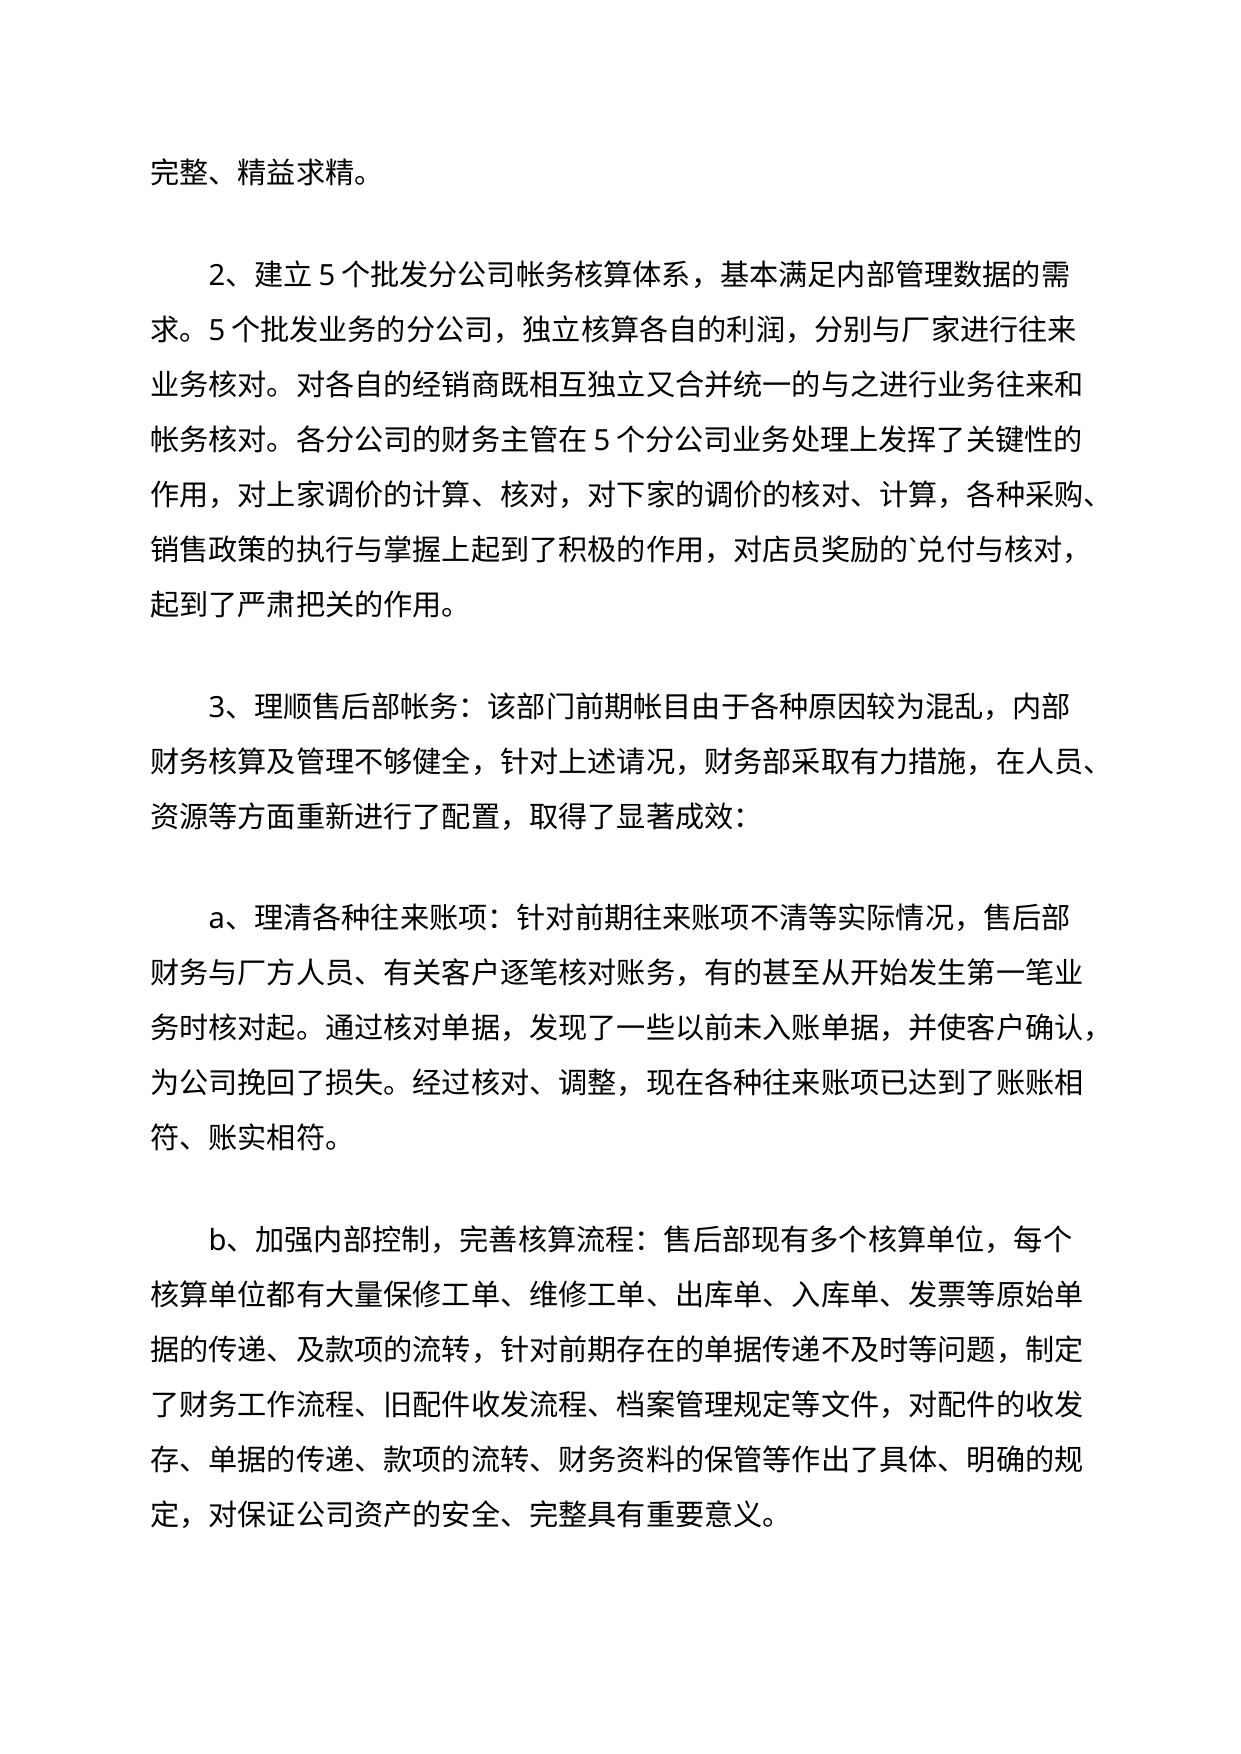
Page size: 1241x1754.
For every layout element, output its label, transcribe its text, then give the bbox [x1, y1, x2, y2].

text a、理清各种往来账项：针对前期往来账项不清等实际情况，售后部财务与厂方人员、有关客户逐笔核对账务，有的甚至从开始发生第一笔业务时核对起。通过核对单据，发现了一些以前未入账单据，并使客户确认，为公司挽回了损失。经过核对、调整，现在各种往来账项已达到了账账相符、账实相符。 [150, 895, 1090, 1157]
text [150, 150, 1090, 192]
text b、加强内部控制，完善核算流程：售后部现有多个核算单位，每个核算单位都有大量保修工单、维修工单、出库单、入库单、发票等原始单据的传递、及款项的流转，针对前期存在的单据传递不及时等问题，制定了财务工作流程、旧配件收发流程、档案管理规定等文件，对配件的收发存、单据的传递、款项的流转、财务资料的保管等作出了具体、明确的规定，对保证公司资产的安全、完整具有重要意义。 [150, 1216, 1090, 1533]
text 3、理顺售后部帐务：该部门前期帐目由于各种原因较为混乱，内部财务核算及管理不够健全，针对上述请况，财务部采取有力措施，在人员、资源等方面重新进行了配置，取得了显著成效： [150, 683, 1090, 836]
text 2、建立5个批发分公司帐务核算体系，基本满足内部管理数据的需求。5个批发业务的分公司，独立核算各自的利润，分别与厂家进行往来业务核对。对各自的经销商既相互独立又合并统一的与之进行业务往来和帐务核对。各分公司的财务主管在5个分公司业务处理上发挥了关键性的作用，对上家调价的计算、核对，对下家的调价的核对、计算，各种采购、销售政策的执行与掌握上起到了积极的作用，对店员奖励的`兑付与核对，起到了严肃把关的作用。 [150, 252, 1090, 624]
